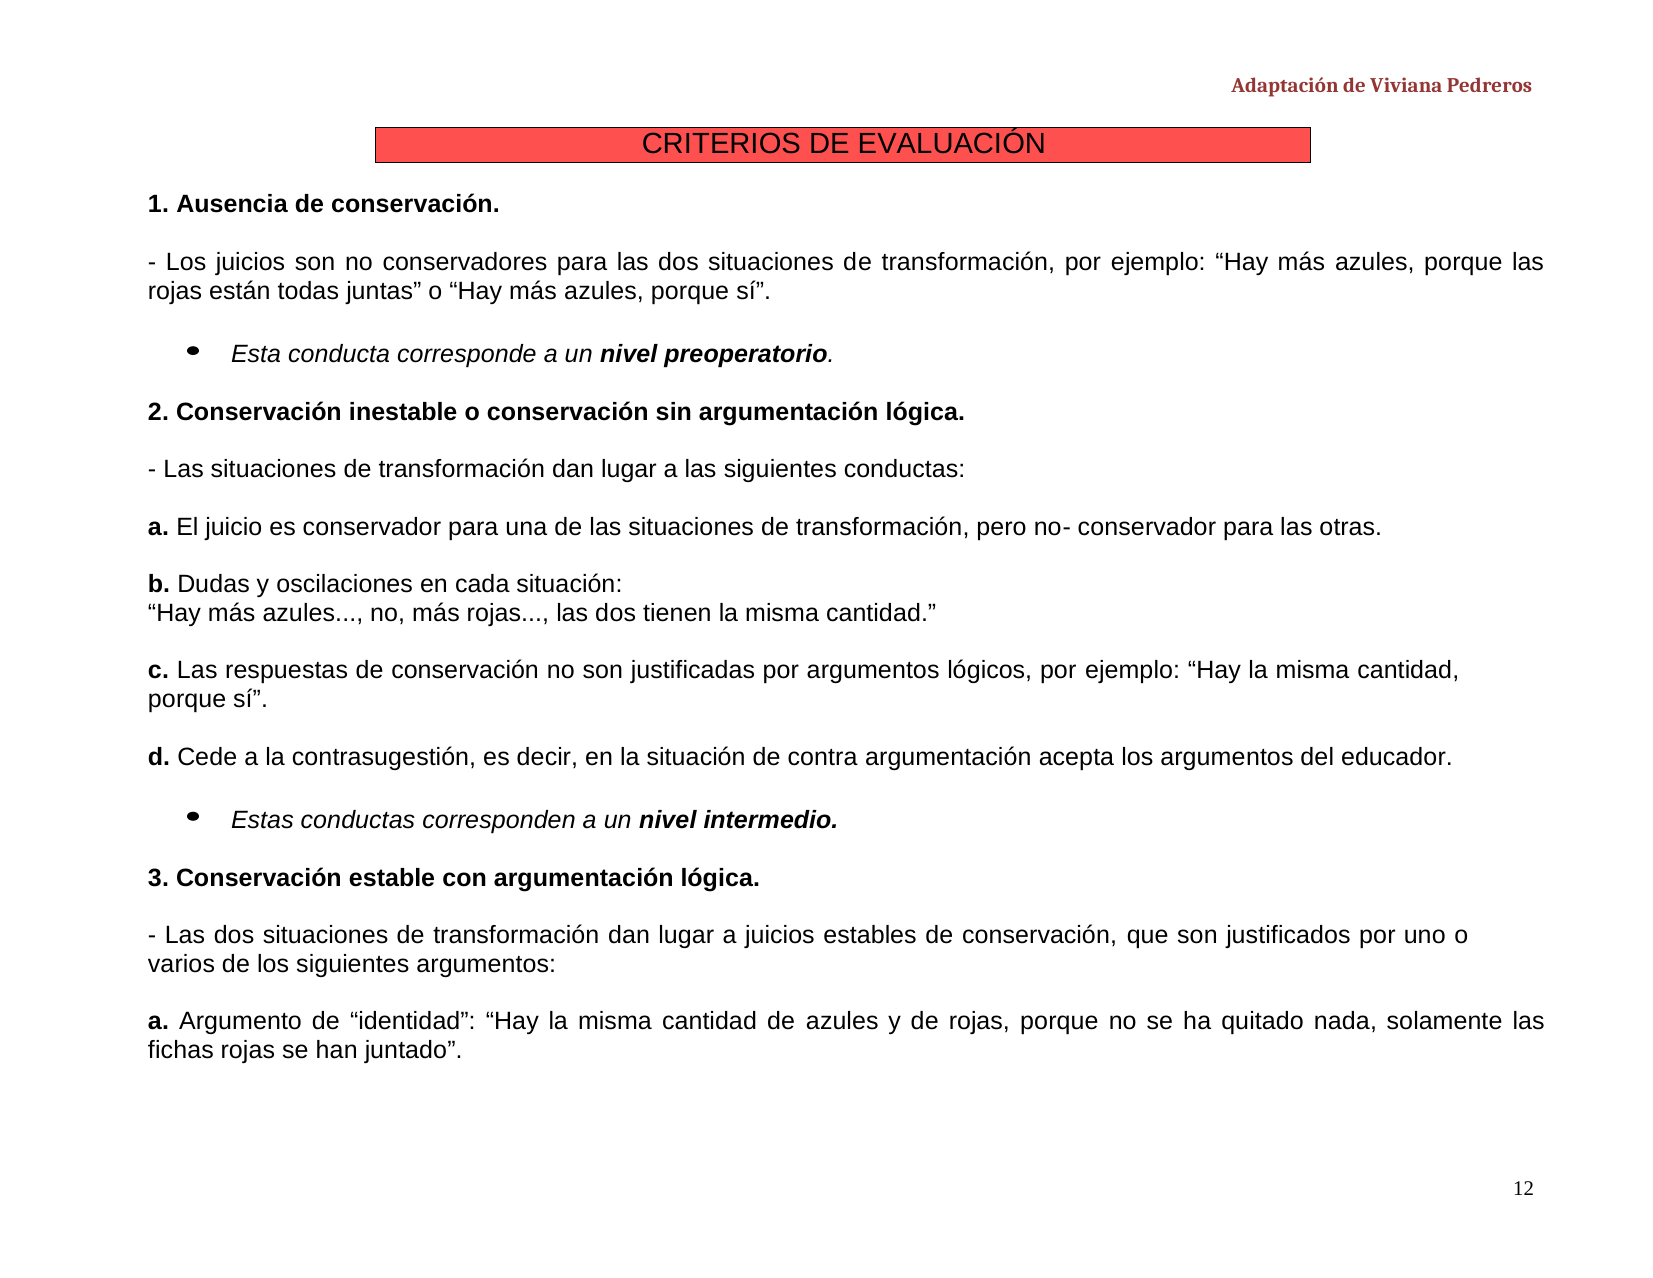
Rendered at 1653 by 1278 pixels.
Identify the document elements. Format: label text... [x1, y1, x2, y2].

text “Hay más azules..., no, más rojas..., las dos tienen la misma cantidad.” [148, 598, 1552, 627]
text Estas conductas corresponden a un nivel intermedio. [185, 799, 1552, 834]
text - Los juicios son no conservadores para las dos situaciones de transformación, por ejemplo: “Hay más azules, porque las [148, 247, 1552, 276]
text a. Argumento de “identidad”: “Hay la misma cantidad de azules y de rojas, porque no se ha quitado nada, solamente las [148, 1006, 1552, 1035]
text CRITERIOS DE EVALUACIÓN [637, 128, 1051, 159]
text - Las situaciones de transformación dan lugar a las siguientes conductas: [148, 454, 1552, 483]
text - Las dos situaciones de transformación dan lugar a juicios estables de conservación, que son justificados por uno o varios de los siguientes argumentos: [148, 920, 1543, 978]
text a. El juicio es conservador para una de las situaciones de transformación, pero no- conservador para las otras. [148, 512, 1552, 540]
text 1. Ausencia de conservación. [148, 189, 1552, 218]
text Esta conducta corresponde a un nivel preoperatorio. [185, 333, 1552, 368]
picture [185, 798, 216, 829]
text c. Las respuestas de conservación no son justificadas por argumentos lógicos, por ejemplo: “Hay la misma cantidad, porque sí”. [148, 655, 1544, 713]
text 3. Conservación estable con argumentación lógica. [148, 863, 1552, 891]
text d. Cede a la contrasugestión, es decir, en la situación de contra argumentación acepta los argumentos del educador. [148, 741, 1552, 770]
picture [185, 333, 216, 363]
text b. Dudas y oscilaciones en cada situación: [148, 569, 1552, 598]
text fichas rojas se han juntado”. [148, 1035, 1552, 1064]
text 2. Conservación inestable o conservación sin argumentación lógica. [148, 397, 1552, 425]
text rojas están todas juntas” o “Hay más azules, porque sí”. [148, 276, 1552, 304]
